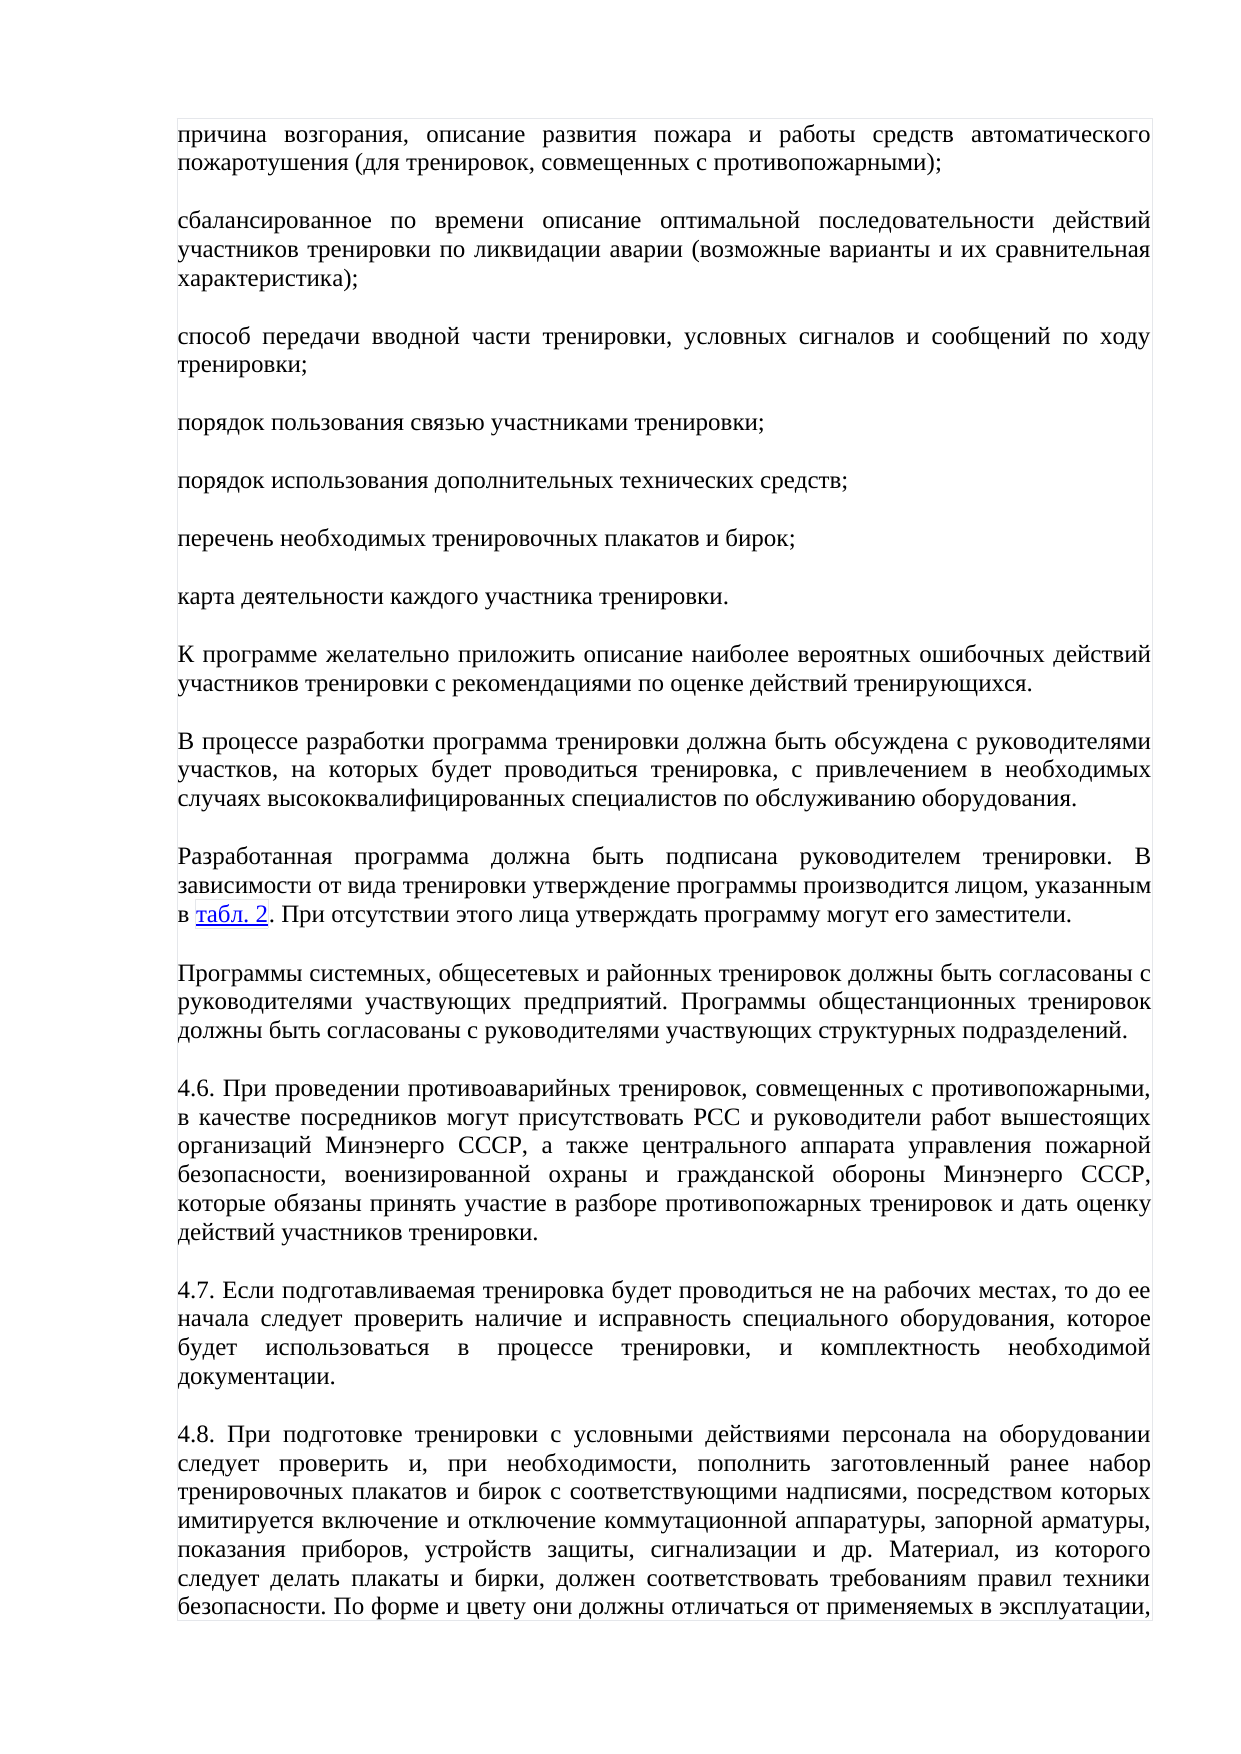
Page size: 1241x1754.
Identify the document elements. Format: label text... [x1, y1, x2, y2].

text сбалансированное по времени описание оптимальной последовательности действий участников тренировки по ликвидации аварии (возможные варианты и их сравнительная характеристика); [178, 205, 1152, 292]
text 4.7. Если подготавливаемая тренировка будет проводиться не на рабочих местах, то до ее начала следует проверить наличие и исправность специального оборудования, которое будет использоваться в процессе тренировки, и комплектность необходимой документации. [178, 1274, 1152, 1390]
text порядок использования дополнительных технических средств; [178, 465, 1152, 494]
text Программы системных, общесетевых и районных тренировок должны быть согласованы с руководителями участвующих предприятий. Программы общестанционных тренировок должны быть согласованы с руководителями участвующих структурных подразделений. [178, 957, 1152, 1044]
text причина возгорания, описание развития пожара и работы средств автоматического пожаротушения (для тренировок, совмещенных с противопожарными); [178, 119, 1152, 176]
text способ передачи вводной части тренировки, условных сигналов и сообщений по ходу тренировки; [178, 320, 1152, 378]
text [178, 1418, 1152, 1620]
text порядок пользования связью участниками тренировки; [178, 407, 1152, 436]
text Разработанная программа должна быть подписана руководителем тренировки. В зависимости от вида тренировки утверждение программы производится лицом, указанным в табл. 2. При отсутствии этого лица утверждать программу могут его заместители. [178, 841, 1152, 928]
text 4.6. При проведении противоаварийных тренировок, совмещенных с противопожарными, в качестве посредников могут присутствовать РСС и руководители работ вышестоящих организаций Минэнерго СССР, а также центрального аппарата управления пожарной безопасности, военизированной охраны и гражданской обороны Минэнерго СССР, которые обязаны принять участие в разборе противопожарных тренировок и дать оценку действий участников тренировки. [178, 1072, 1152, 1246]
text В процессе разработки программа тренировки должна быть обсуждена с руководителями участков, на которых будет проводиться тренировка, с привлечением в необходимых случаях высококвалифицированных специалистов по обслуживанию оборудования. [178, 725, 1152, 812]
text К программе желательно приложить описание наиболее вероятных ошибочных действий участников тренировки с рекомендациями по оценке действий тренирующихся. [178, 638, 1152, 697]
text перечень необходимых тренировочных плакатов и бирок; [178, 523, 1152, 552]
text карта деятельности каждого участника тренировки. [178, 581, 1152, 610]
